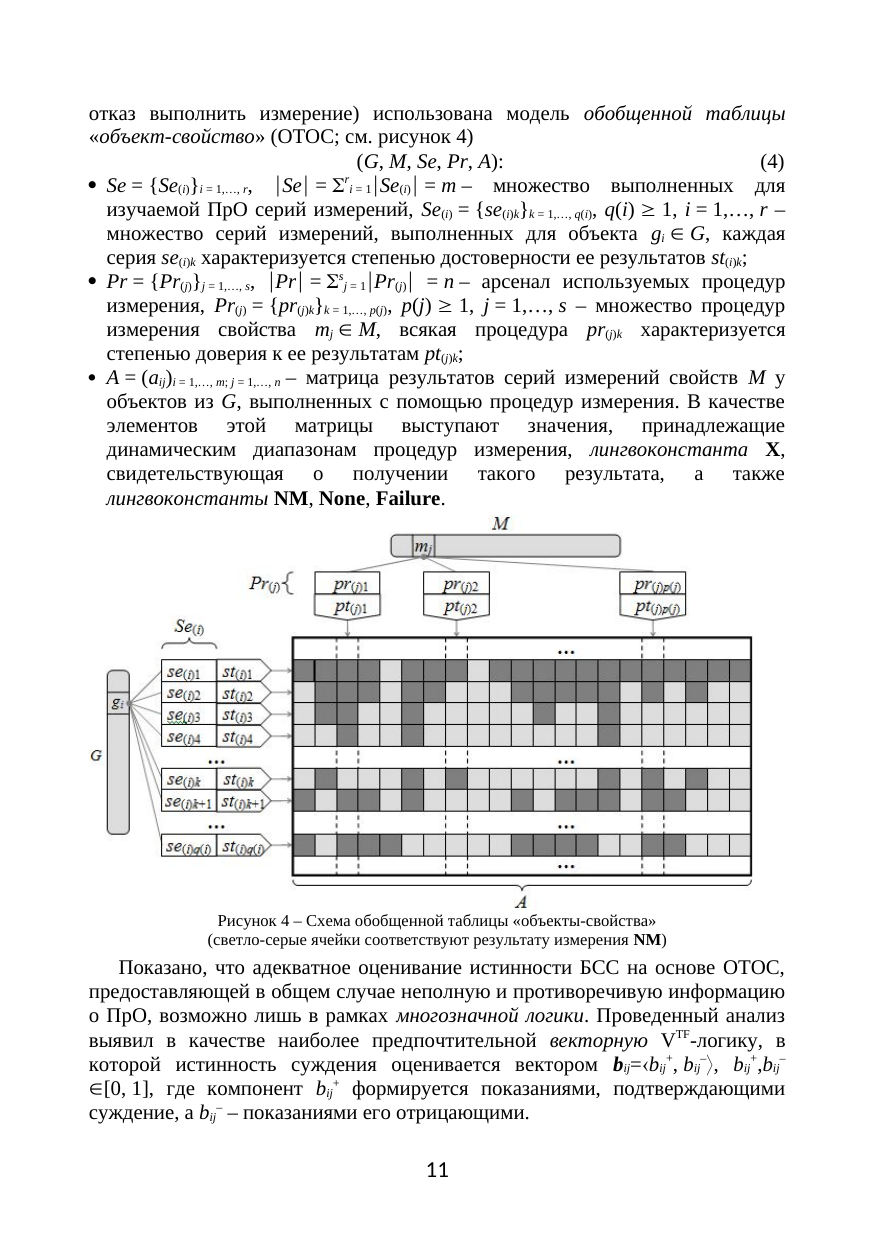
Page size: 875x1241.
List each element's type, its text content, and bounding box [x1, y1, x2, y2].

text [89, 100, 785, 148]
text A = (aij)i = 1,…, m; j = 1,…, n – матрица результатов серий измерений свойств M у объектов из G, выполненных с помощью процедур измерения. В качестве элементов этой матрицы выступают значения, принадлежащие динамическим диапазонам процедур измерения, лингвоконстанта X, свидетельствующая о получении такого результата, а также лингвоконстанты NM, None, Failure. [89, 365, 785, 509]
text (G, M, Se, Pr, A): (4) [89, 148, 785, 173]
text Показано, что адекватное оценивание истинности БСС на основе ОТОС, предоставляющей в общем случае неполную и противоречивую информацию о ПрО, возможно лишь в рамках многозначной логики. Проведенный анализ выявил в качестве наиболее предпочтительной векторную VTF-логику, в которой истинность суждения оценивается вектором bij=bij+, bij–, bij+,bij–[0, 1], где компонент bij+ формируется показаниями, подтверждающими суждение, а bij– – показаниями его отрицающими. [89, 955, 785, 1124]
picture [88, 515, 753, 911]
text Sе = {Sе(i)}i = 1,…, r, Sе = ri = 1Sе(i) = m – множество выполненных для изучаемой ПрО серий измерений, Sе(i) = {sе(i)k}k = 1,…, q(i), q(i) 1, i = 1,…, r – множество серий измерений, выполненных для объекта gi G, каждая серия se(i)k характеризуется степенью достоверности ее результатов st(i)k; [89, 173, 785, 269]
text Pr = {Pr(j)}j = 1,…, s, Pr = sj = 1Pr(j) = n – арсенал используемых процедур измерения, Pr(j) = {pr(j)k}k = 1,…, p(j), p(j) 1, j = 1,…, s – множество процедур измерения свойства mj M, всякая процедура pr(j)k характеризуется степенью доверия к ее результатам pt(j)k; [89, 269, 785, 365]
text Рисунок 4 – Схема обобщенной таблицы «объекты-свойства» (светло-серые ячейки соответствуют результату измерения NM) [89, 911, 785, 949]
